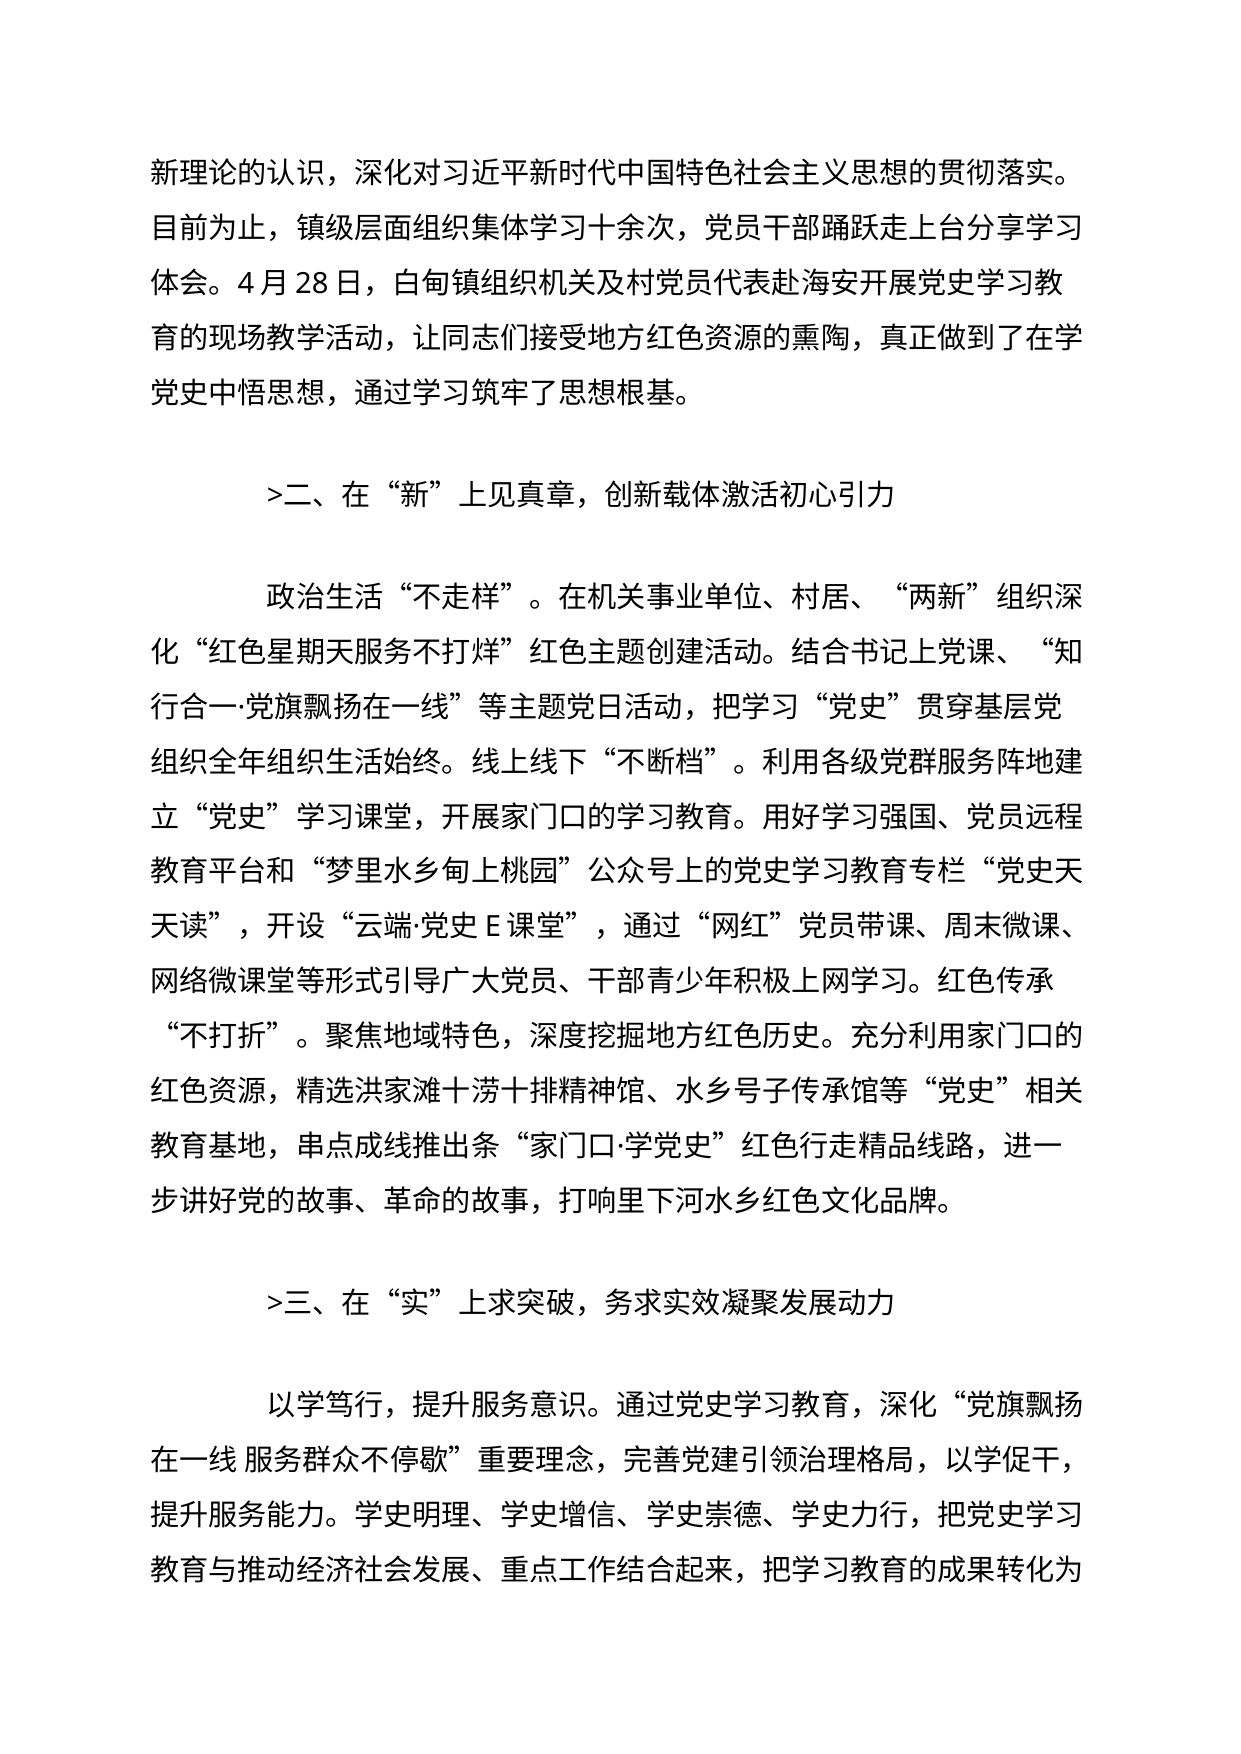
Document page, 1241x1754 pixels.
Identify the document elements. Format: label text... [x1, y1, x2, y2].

text >三、在“实”上求突破，务求实效凝聚发展动力 [150, 1279, 1090, 1322]
text 政治生活“不走样”。在机关事业单位、村居、“两新”组织深化“红色星期天服务不打烊”红色主题创建活动。结合书记上党课、“知行合一·党旗飘扬在一线”等主题党日活动，把学习“党史”贯穿基层党组织全年组织生活始终。线上线下“不断档”。利用各级党群服务阵地建立“党史”学习课堂，开展家门口的学习教育。用好学习强国、党员远程教育平台和“梦里水乡甸上桃园”公众号上的党史学习教育专栏“党史天天读”，开设“云端·党史E课堂”，通过“网红”党员带课、周末微课、网络微课堂等形式引导广大党员、干部青少年积极上网学习。红色传承“不打折”。聚焦地域特色，深度挖掘地方红色历史。充分利用家门口的红色资源，精选洪家滩十涝十排精神馆、水乡号子传承馆等“党史”相关教育基地，串点成线推出条“家门口·学党史”红色行走精品线路，进一步讲好党的故事、革命的故事，打响里下河水乡红色文化品牌。 [150, 573, 1090, 1220]
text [150, 150, 1090, 412]
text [150, 1381, 1090, 1588]
text >二、在“新”上见真章，创新载体激活初心引力 [150, 471, 1090, 514]
